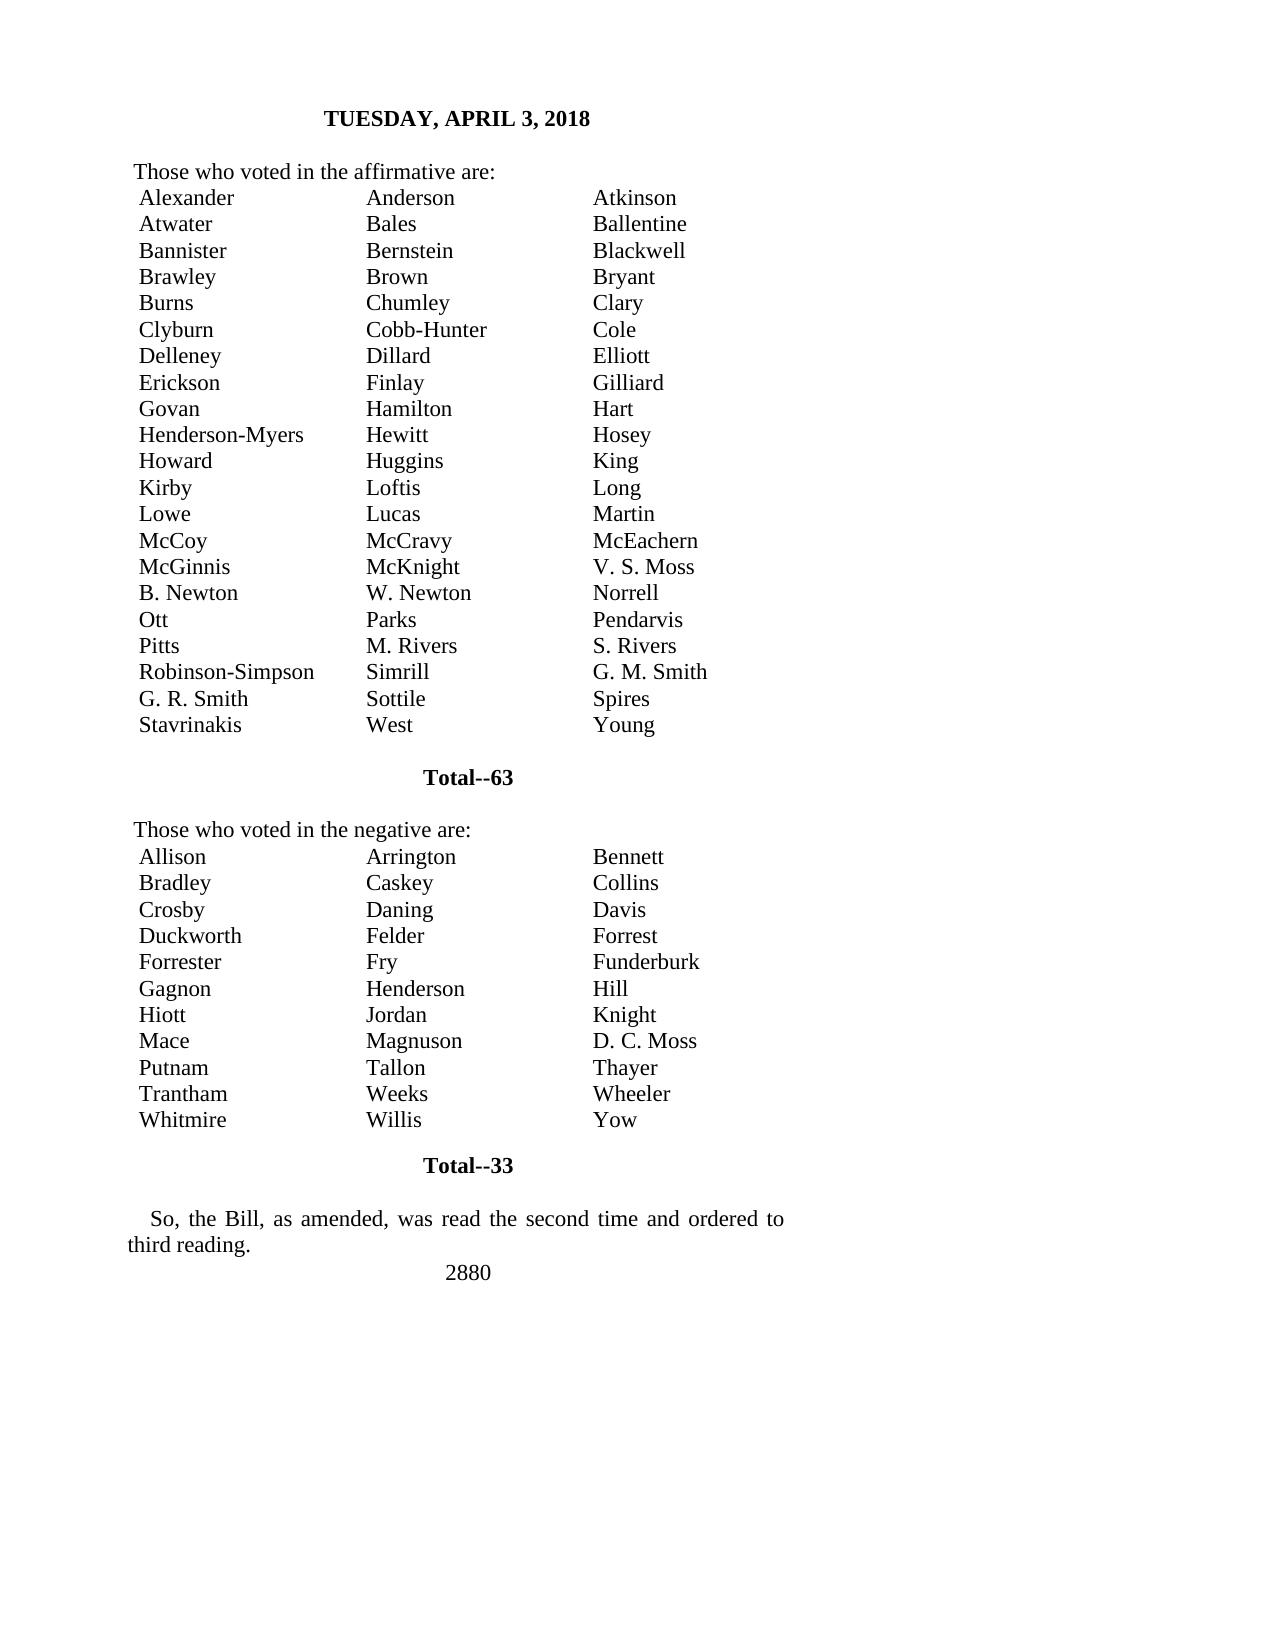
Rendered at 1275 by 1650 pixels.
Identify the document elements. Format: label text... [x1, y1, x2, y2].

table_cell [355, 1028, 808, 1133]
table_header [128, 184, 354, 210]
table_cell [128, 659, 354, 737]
text Those who voted in the affirmative are: [127, 158, 786, 184]
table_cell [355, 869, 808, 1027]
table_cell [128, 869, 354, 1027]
text Those who voted in the negative are: [127, 817, 786, 843]
text Total--33 [127, 1152, 786, 1178]
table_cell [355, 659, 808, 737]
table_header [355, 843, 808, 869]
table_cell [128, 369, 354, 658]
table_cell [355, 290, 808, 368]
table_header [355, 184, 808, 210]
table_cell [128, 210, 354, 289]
text So, the Bill, as amended, was read the second time and ordered to third reading. [127, 1205, 786, 1257]
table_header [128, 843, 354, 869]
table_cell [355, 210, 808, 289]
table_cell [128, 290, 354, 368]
text Total--63 [127, 764, 786, 790]
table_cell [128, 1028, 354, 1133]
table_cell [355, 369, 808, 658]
